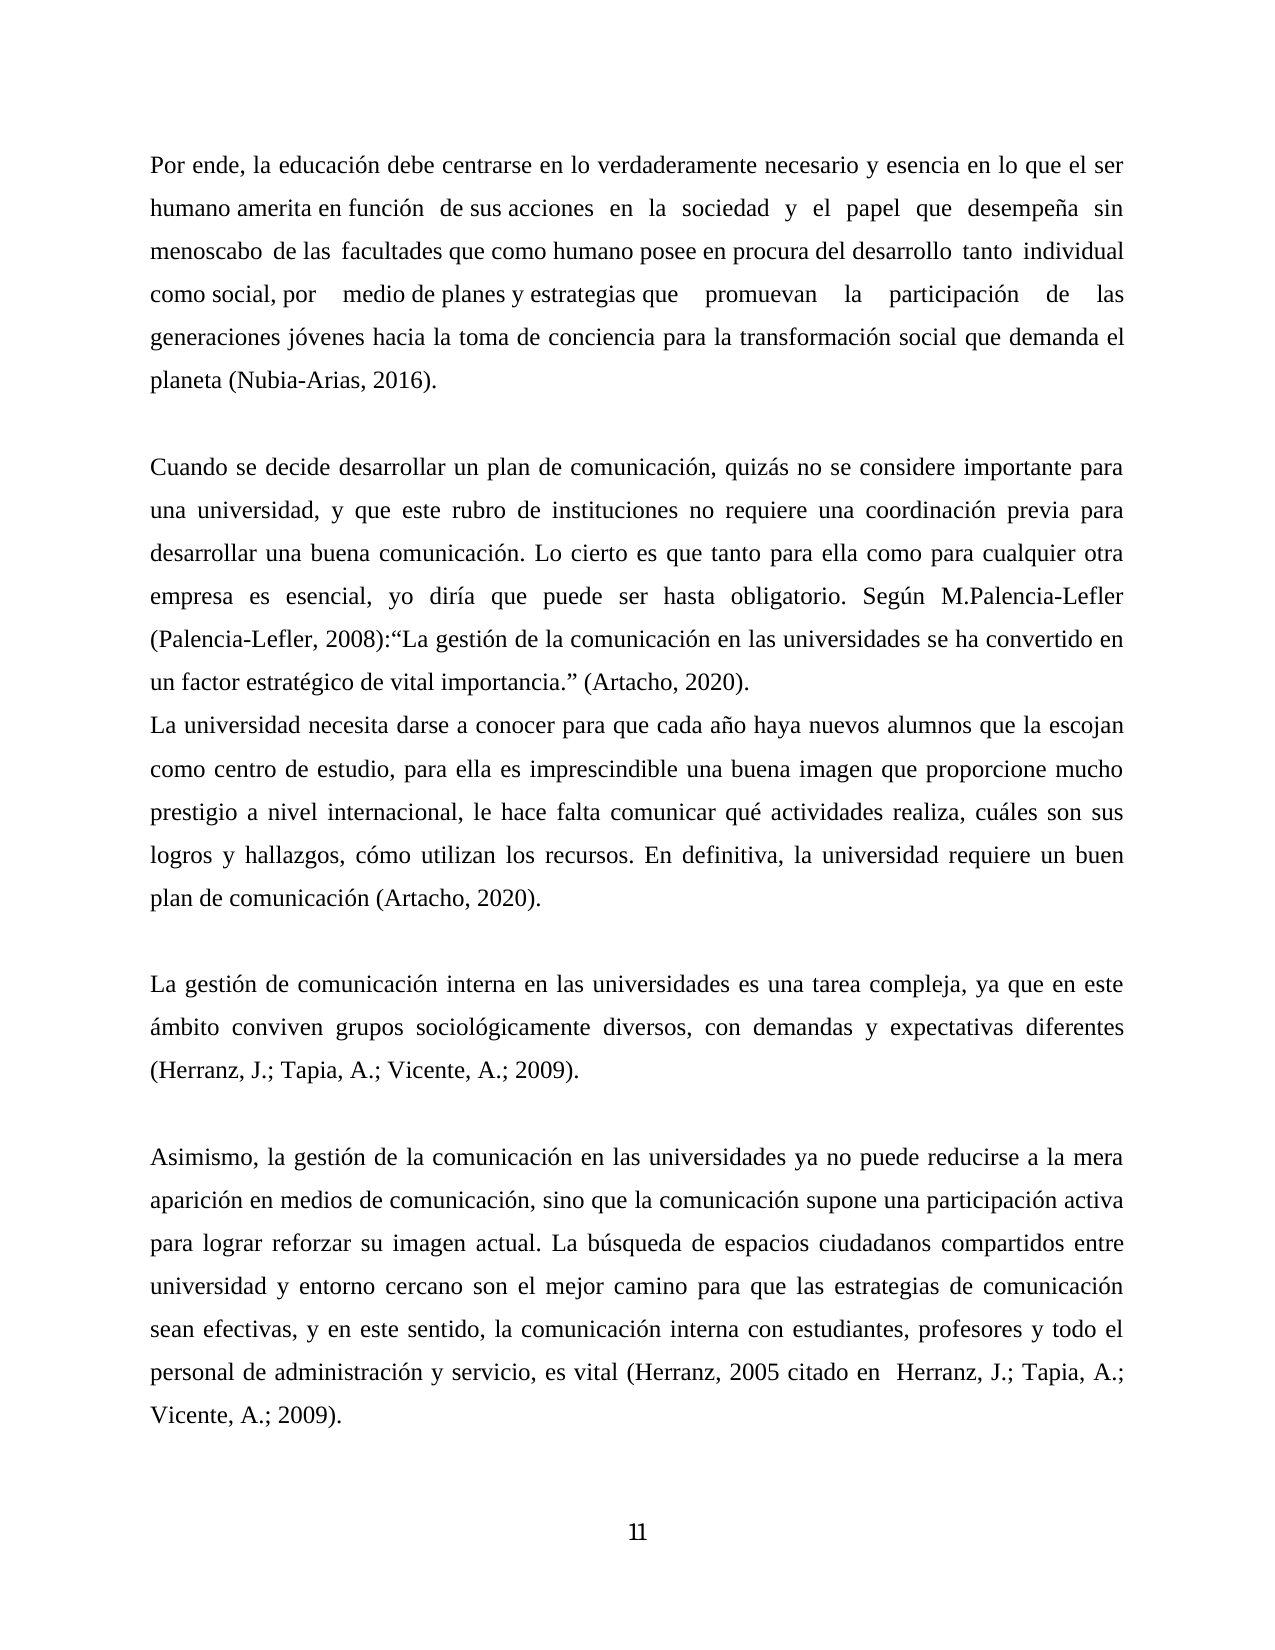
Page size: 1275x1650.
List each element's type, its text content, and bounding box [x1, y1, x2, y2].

text La gestión de comunicación interna en las universidades es una tarea compleja, ya que en este ámbito conviven grupos sociológicamente diversos, con demandas y expectativas diferentes (Herranz, J.; Tapia, A.; Vicente, A.; 2009). [150, 969, 1125, 1084]
text Por ende, la educación debe centrarse en lo verdaderamente necesario y esencia en lo que el ser humano amerita en función de sus acciones en la sociedad y el papel que desempeña sin menoscabo de las facultades que como humano posee en procura del desarrollo tanto individual como social, por medio de planes y estrategias que promuevan la participación de las generaciones jóvenes hacia la toma de conciencia para la transformación social que demanda el planeta (Nubia-Arias, 2016). [150, 150, 1124, 394]
text Asimismo, la gestión de la comunicación en las universidades ya no puede reducirse a la mera aparición en medios de comunicación, sino que la comunicación supone una participación activa para lograr reforzar su imagen actual. La búsqueda de espacios ciudadanos compartidos entre universidad y entorno cercano son el mejor camino para que las estrategias de comunicación sean efectivas, y en este sentido, la comunicación interna con estudiantes, profesores y todo el personal de administración y servicio, es vital (Herranz, 2005 citado en Herranz, J.; Tapia, A.; Vicente, A.; 2009). [150, 1142, 1125, 1429]
text La universidad necesita darse a conocer para que cada año haya nuevos alumnos que la escojan como centro de estudio, para ella es imprescindible una buena imagen que proporcione mucho prestigio a nivel internacional, le hace falta comunicar qué actividades realiza, cuáles son sus logros y hallazgos, cómo utilizan los recursos. En definitiva, la universidad requiere un buen plan de comunicación (Artacho, 2020). [150, 711, 1125, 912]
text Cuando se decide desarrollar un plan de comunicación, quizás no se considere importante para una universidad, y que este rubro de instituciones no requiere una coordinación previa para desarrollar una buena comunicación. Lo cierto es que tanto para ella como para cualquier otra empresa es esencial, yo diría que puede ser hasta obligatorio. Según M.Palencia-Lefler (Palencia-Lefler, 2008):“La gestión de la comunicación en las universidades se ha convertido en un factor estratégico de vital importancia.” (Artacho, 2020). [150, 452, 1125, 696]
